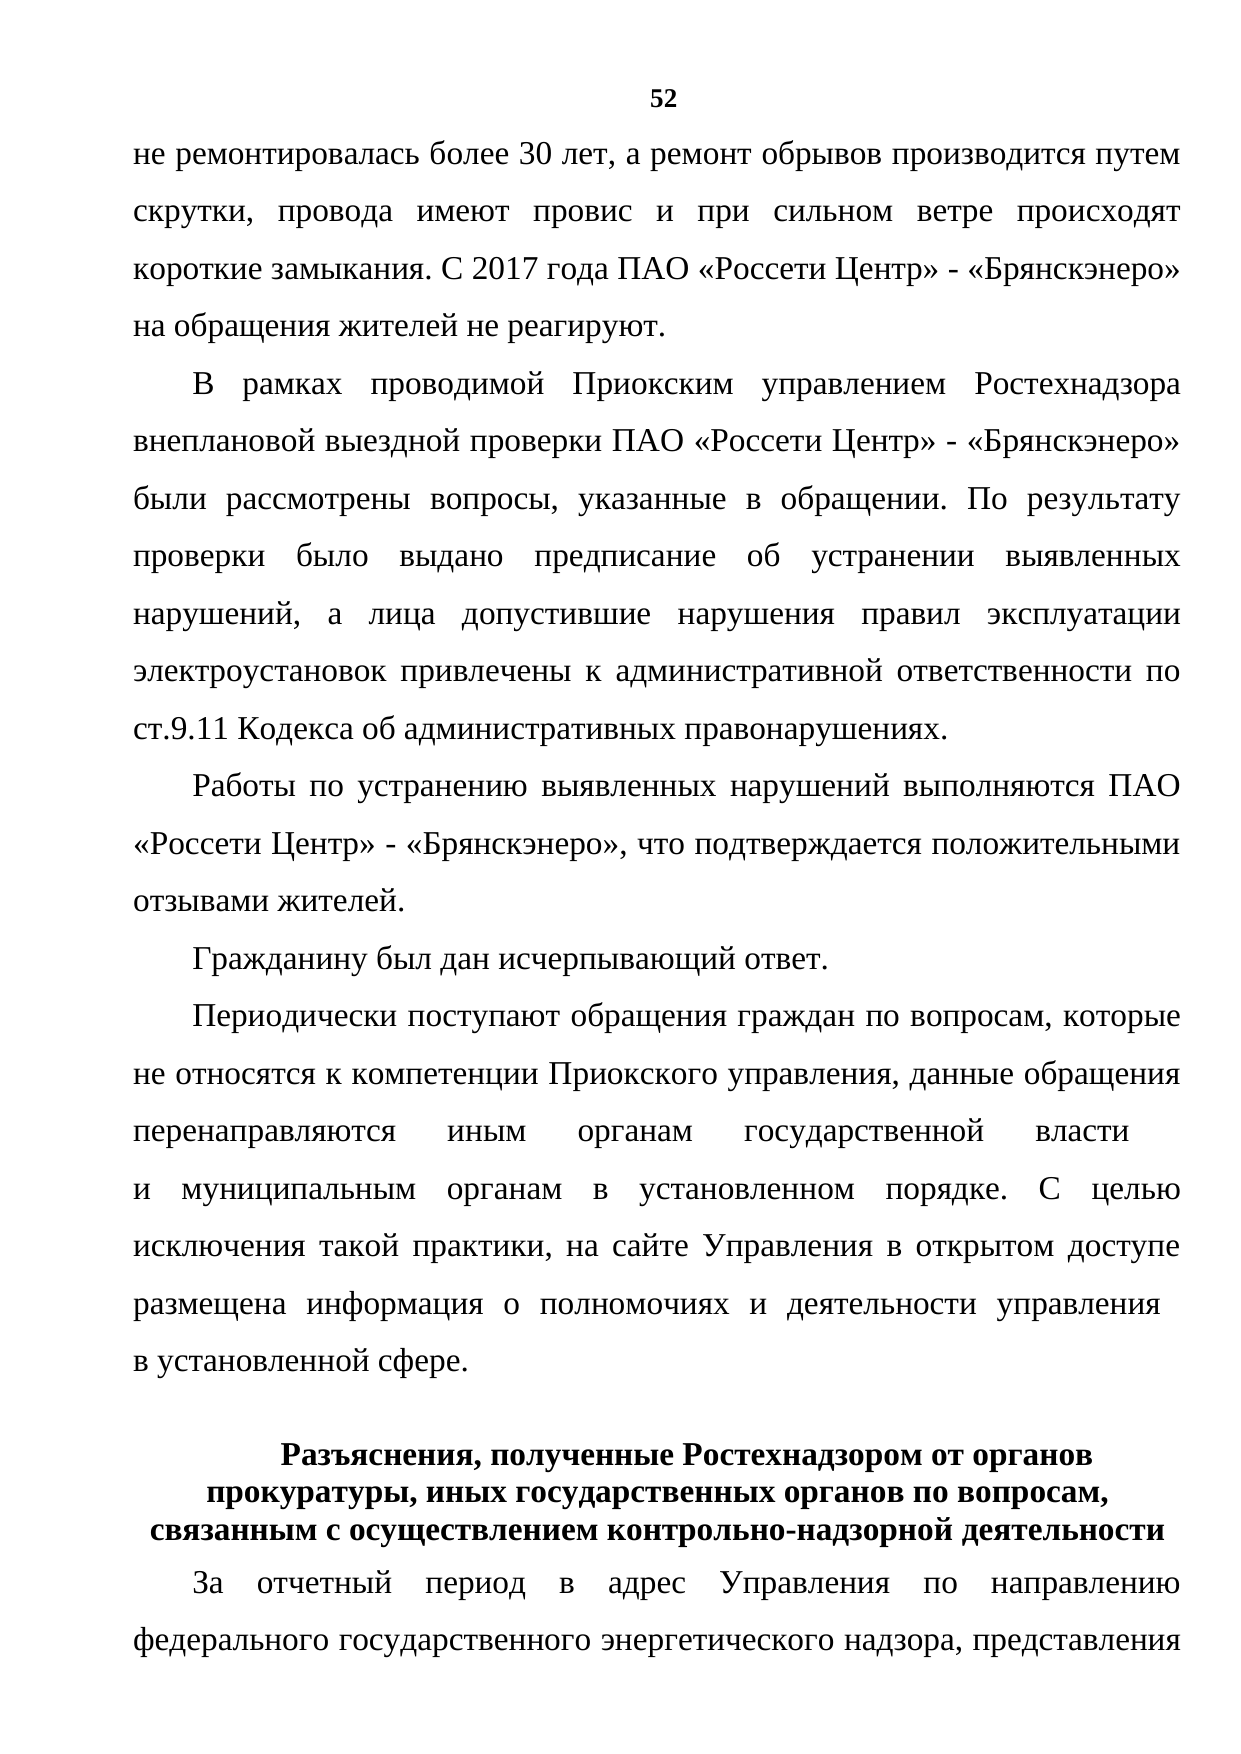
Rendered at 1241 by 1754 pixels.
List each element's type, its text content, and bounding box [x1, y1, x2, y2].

text Гражданину был дан исчерпывающий ответ. [133, 938, 1182, 976]
text Разъяснения, полученные Ростехнадзором от органов прокуратуры, иных государственных органов по вопросам, связанным с осуществлением контрольно-надзорной деятельности [133, 1435, 1182, 1548]
text Периодически поступают обращения граждан по вопросам, которые не относятся к компетенции Приокского управления, данные обращения перенаправляются иным органам государственной власти и муниципальным органам в установленном порядке. С целью исключения такой практики, на сайте Управления в открытом доступе размещена информация о полномочиях и деятельности управления в установленной сфере. [133, 995, 1182, 1379]
text Работы по устранению выявленных нарушений выполняются ПАО «Россети Центр» - «Брянскэнеро», что подтверждается положительными отзывами жителей. [133, 765, 1182, 919]
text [133, 133, 1182, 344]
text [133, 1548, 1182, 1662]
text В рамках проводимой Приокским управлением Ростехнадзора внеплановой выездной проверки ПАО «Россети Центр» - «Брянскэнеро» были рассмотрены вопросы, указанные в обращении. По результату проверки было выдано предписание об устранении выявленных нарушений, а лица допустившие нарушения правил эксплуатации электроустановок привлечены к административной ответственности по ст.9.11 Кодекса об административных правонарушениях. [133, 363, 1182, 746]
